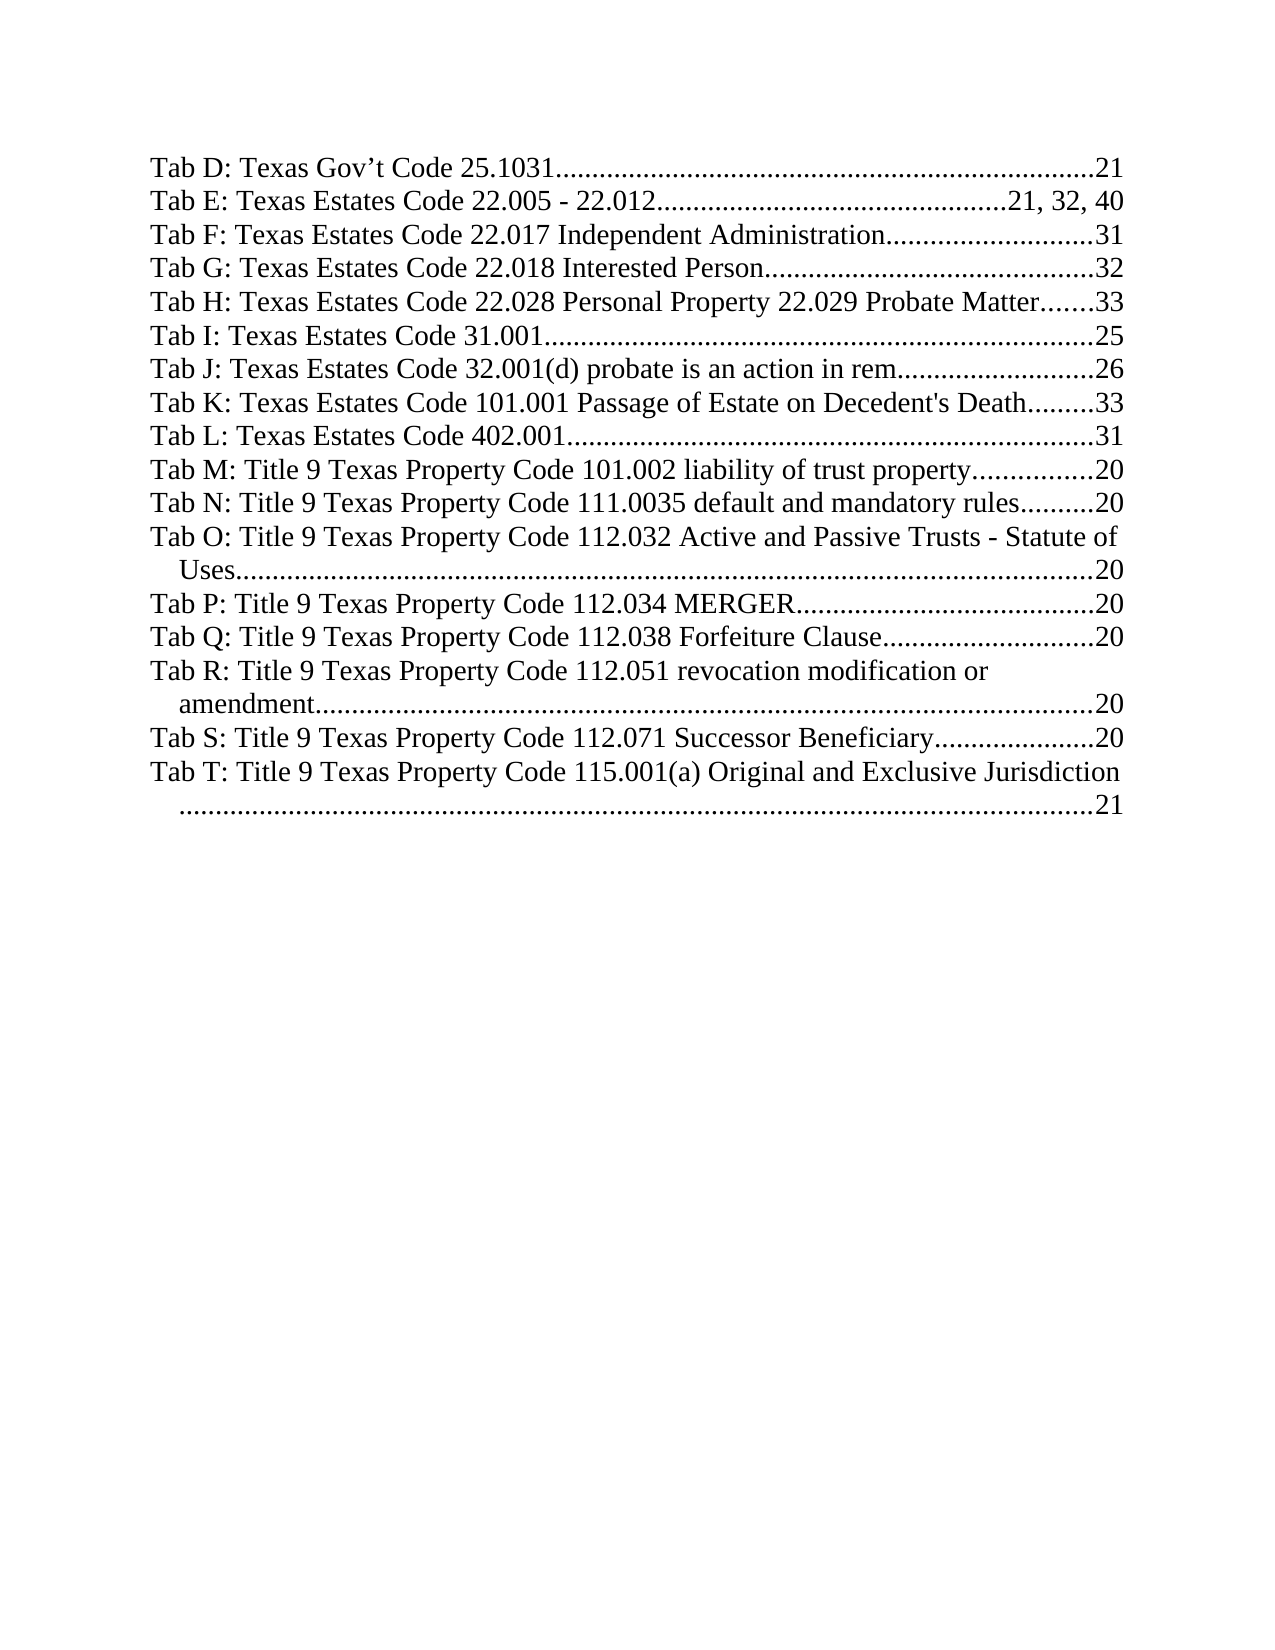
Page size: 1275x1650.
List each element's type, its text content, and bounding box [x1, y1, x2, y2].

text Tab M: Title 9 Texas Property Code 101.002 liability of trust property 20 [150, 452, 1125, 485]
text Tab E: Texas Estates Code 22.005 - 22.012 21, 32, 40 [150, 183, 1125, 217]
text Tab G: Texas Estates Code 22.018 Interested Person 32 [150, 251, 1125, 284]
text Tab K: Texas Estates Code 101.001 Passage of Estate on Decedent's Death 33 [150, 385, 1125, 418]
text Tab O: Title 9 Texas Property Code 112.032 Active and Passive Trusts - Statute of Uses 20 [150, 519, 1125, 586]
text Tab R: Title 9 Texas Property Code 112.051 revocation modification or amendment 20 [150, 653, 1125, 720]
text Tab D: Texas Gov’t Code 25.1031 21 [150, 150, 1125, 183]
text Tab Q: Title 9 Texas Property Code 112.038 Forfeiture Clause 20 [150, 619, 1125, 653]
text Tab T: Title 9 Texas Property Code 115.001(a) Original and Exclusive Jurisdiction 21 [150, 754, 1125, 821]
text Tab I: Texas Estates Code 31.001 25 [150, 318, 1125, 351]
text Tab P: Title 9 Texas Property Code 112.034 MERGER 20 [150, 586, 1125, 619]
text Tab N: Title 9 Texas Property Code 111.0035 default and mandatory rules 20 [150, 485, 1125, 519]
text Tab J: Texas Estates Code 32.001(d) probate is an action in rem 26 [150, 351, 1125, 385]
text Tab S: Title 9 Texas Property Code 112.071 Successor Beneficiary 20 [150, 720, 1125, 754]
text Tab H: Texas Estates Code 22.028 Personal Property 22.029 Probate Matter 33 [150, 284, 1125, 318]
text Tab L: Texas Estates Code 402.001 31 [150, 418, 1125, 452]
text Tab F: Texas Estates Code 22.017 Independent Administration 31 [150, 217, 1125, 251]
